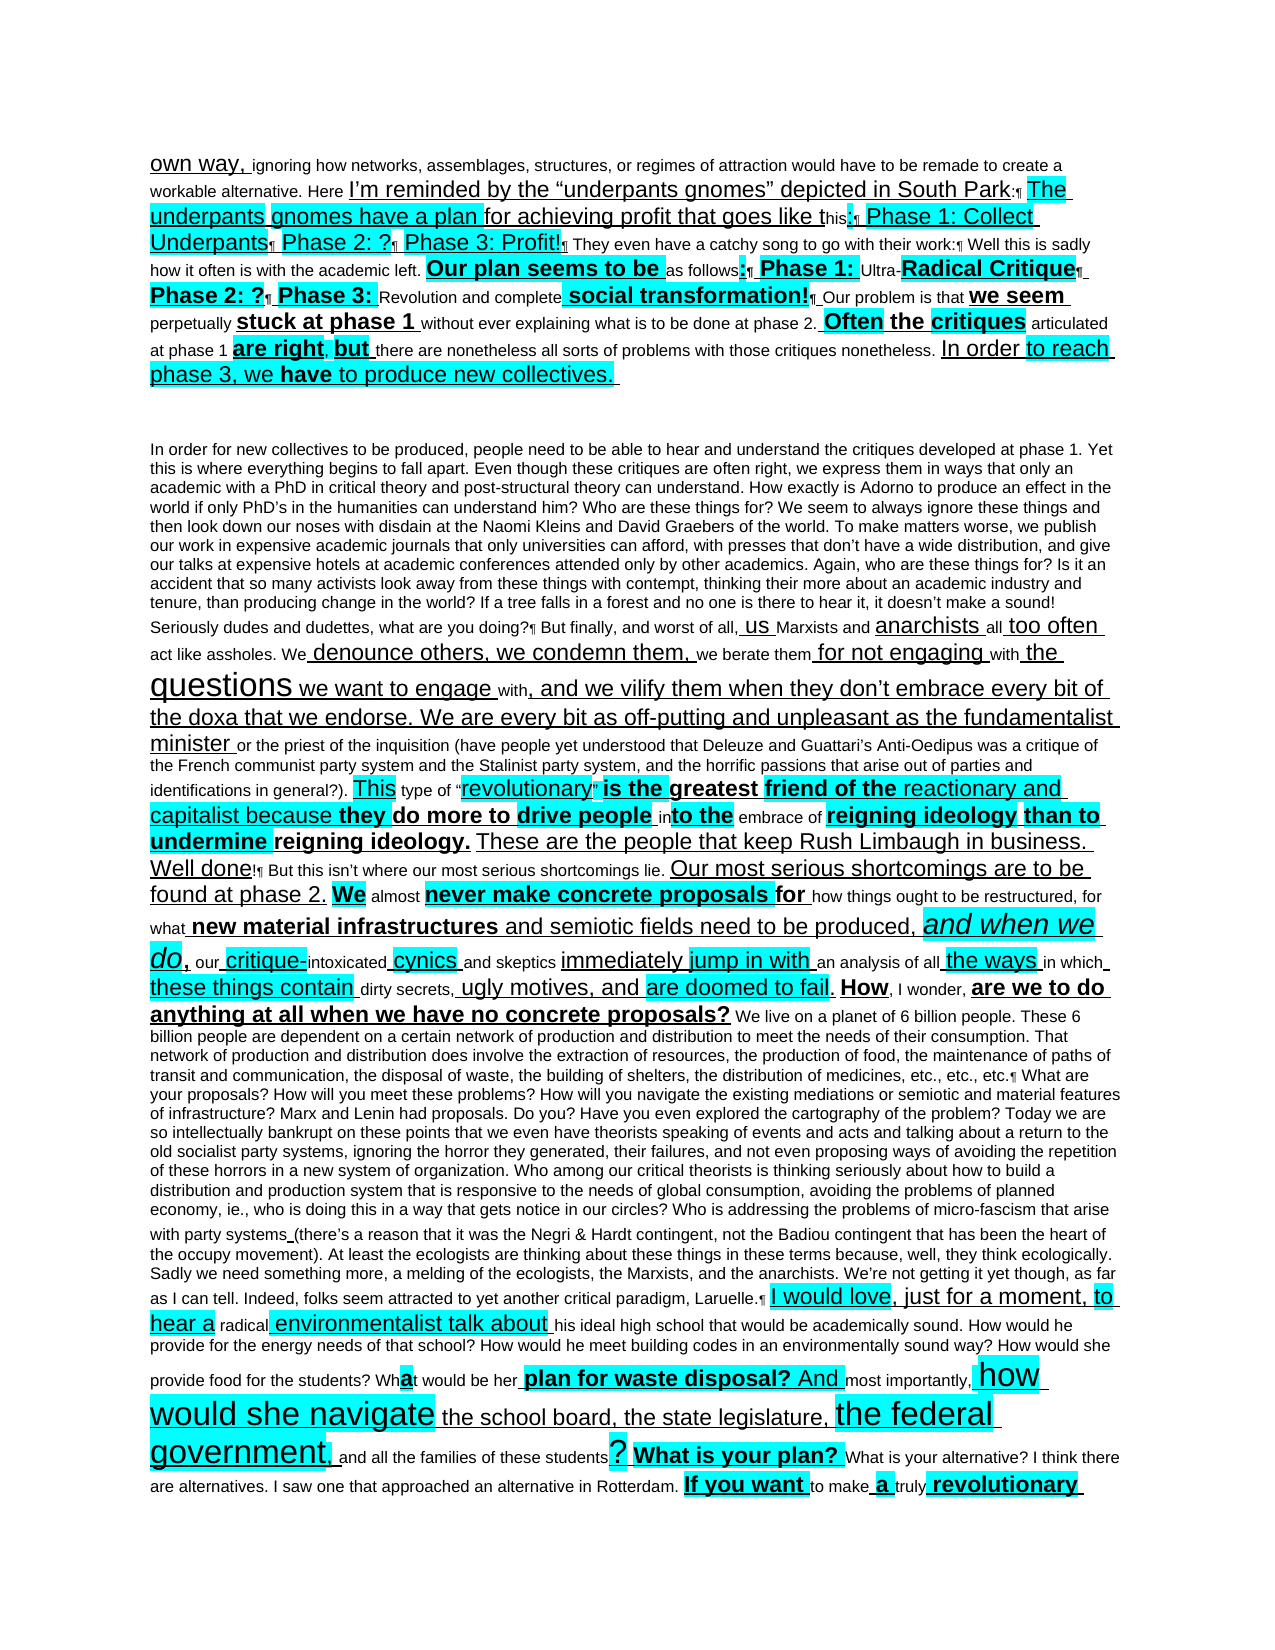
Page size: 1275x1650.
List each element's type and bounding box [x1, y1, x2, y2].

text [150, 150, 1125, 387]
text [150, 440, 1125, 1497]
